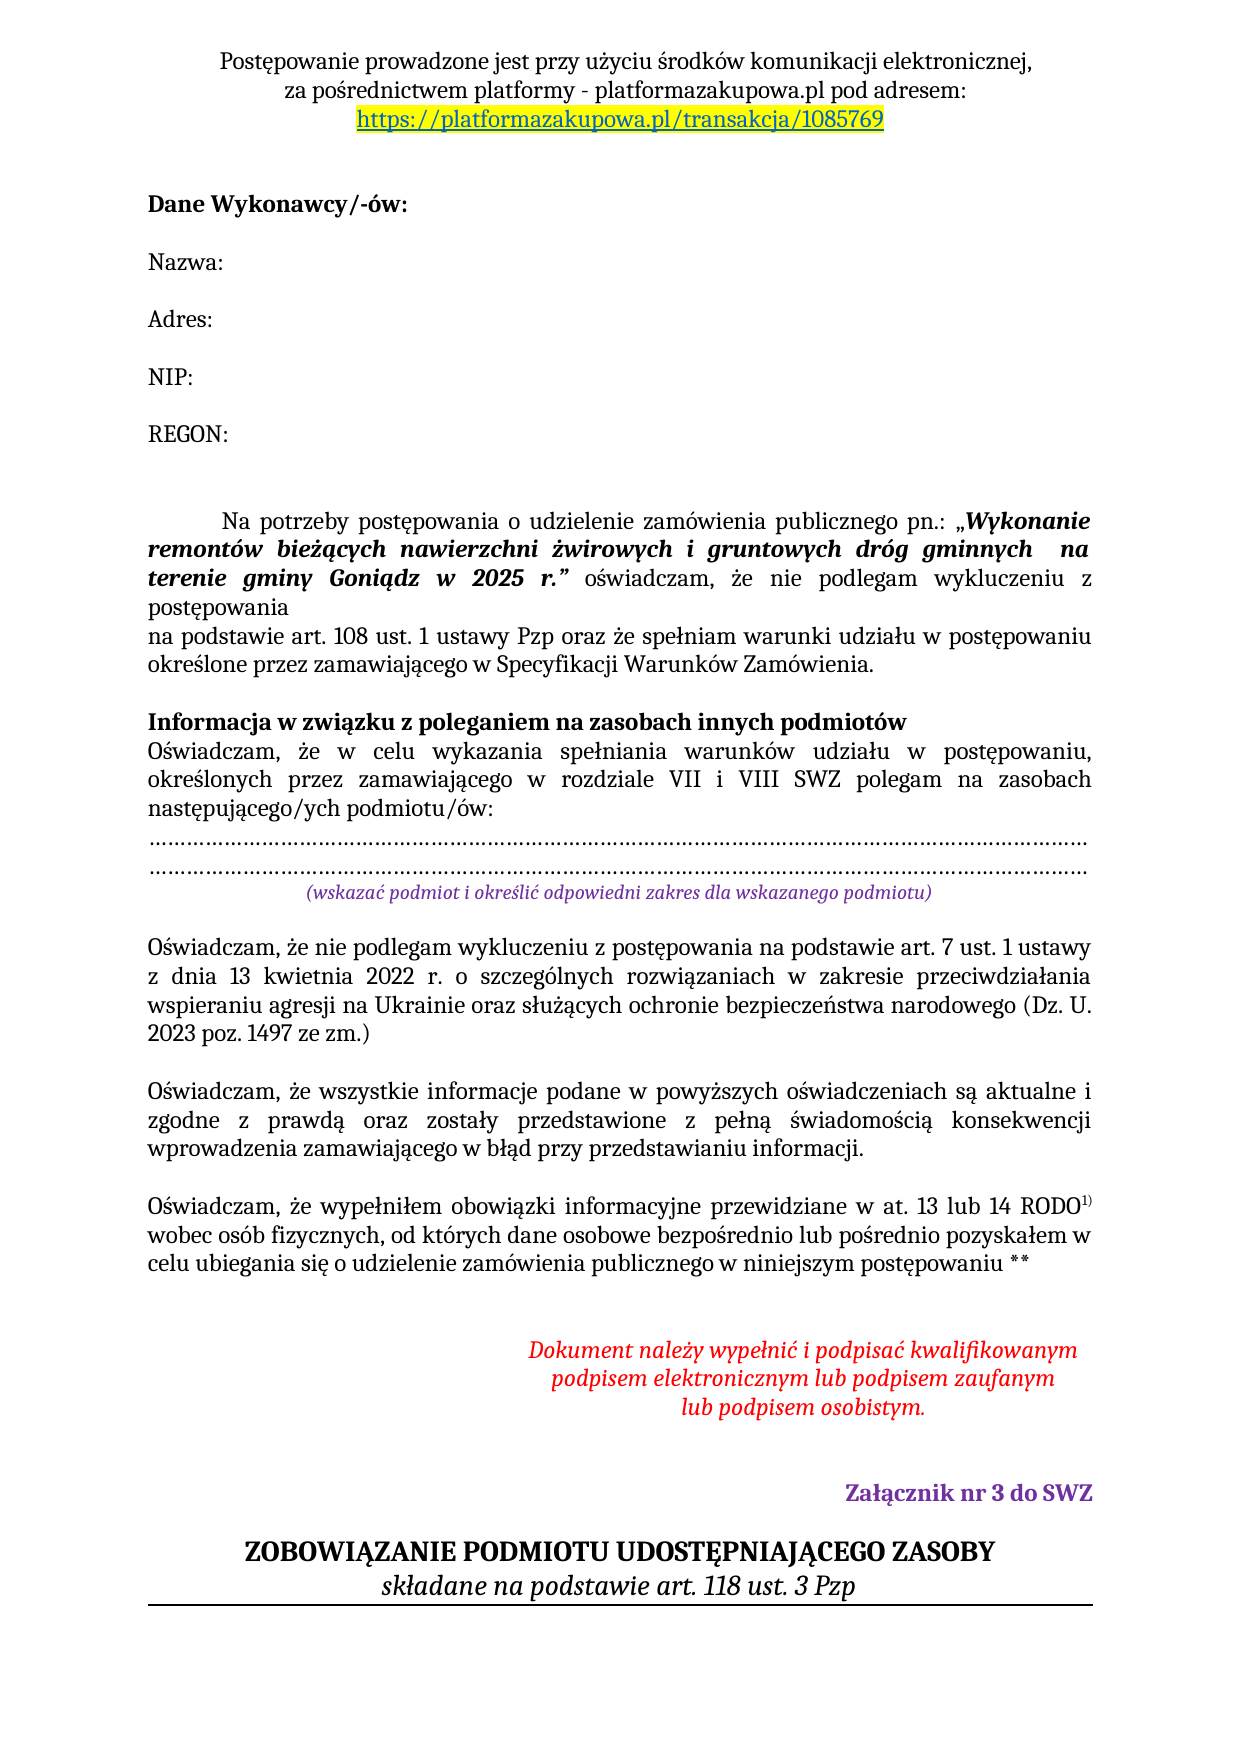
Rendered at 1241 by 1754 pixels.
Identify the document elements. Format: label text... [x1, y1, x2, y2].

text …………………………………………………………………………………………………………………………………… [148, 852, 1093, 880]
text Adres: [148, 305, 1093, 334]
text NIP: [148, 363, 1093, 392]
text Nazwa: [148, 248, 1093, 277]
text Oświadczam, że wypełniłem obowiązki informacyjne przewidziane w at. 13 lub 14 RODO1) wobec osób fizycznych, od których dane osobowe bezpośrednio lub pośrednio pozyskałem w celu ubiegania się o udzielenie zamówienia publicznego w niniejszym postępowaniu ** [148, 1192, 1093, 1278]
text podpisem elektronicznym lub podpisem zaufanym [443, 1364, 1093, 1393]
text Dane Wykonawcy/-ów: [148, 190, 1093, 219]
text Oświadczam, że nie podlegam wykluczeniu z postępowania na podstawie art. 7 ust. 1 ustawy z dnia 13 kwietnia 2022 r. o szczególnych rozwiązaniach w zakresie przeciwdziałania wspieraniu agresji na Ukrainie oraz służących ochronie bezpieczeństwa narodowego (Dz. U. 2023 poz. 1497 ze zm.) [148, 933, 1093, 1048]
text Załącznik nr 3 do SWZ [148, 1478, 1093, 1507]
text Informacja w związku z poleganiem na zasobach innych podmiotów [148, 708, 1093, 737]
text (wskazać podmiot i określić odpowiedni zakres dla wskazanego podmiotu) [148, 880, 1093, 904]
text Oświadczam, że w celu wykazania spełniania warunków udziału w postępowaniu, określonych przez zamawiającego w rozdziale VII i VIII SWZ polegam na zasobach następującego/ych podmiotu/ów: [148, 737, 1093, 823]
text …………………………………………………………………………………………………………………………………… [148, 823, 1093, 852]
text Na potrzeby postępowania o udzielenie zamówienia publicznego pn.: „Wykonanie remontów bieżących nawierzchni żwirowych i gruntowych dróg gminnych na terenie gminy Goniądz w 2025 r.” oświadczam, że nie podlegam wykluczeniu z postępowania na podstawie art. 108 ust. 1 ustawy Pzp oraz że spełniam warunki udziału w postępowaniu określone przez zamawiającego w Specyfikacji Warunków Zamówienia. [148, 507, 1093, 679]
text REGON: [148, 420, 1093, 449]
text ZOBOWIĄZANIE PODMIOTU UDOSTĘPNIAJĄCEGO ZASOBY [148, 1535, 1093, 1569]
text Oświadczam, że wszystkie informacje podane w powyższych oświadczeniach są aktualne i zgodne z prawdą oraz zostały przedstawione z pełną świadomością konsekwencji wprowadzenia zamawiającego w błąd przy przedstawianiu informacji. [148, 1077, 1093, 1163]
text lub podpisem osobistym. [443, 1393, 1093, 1422]
text składane na podstawie art. 118 ust. 3 Pzp [148, 1569, 1093, 1604]
text Dokument należy wypełnić i podpisać kwalifikowanym [443, 1336, 1093, 1364]
